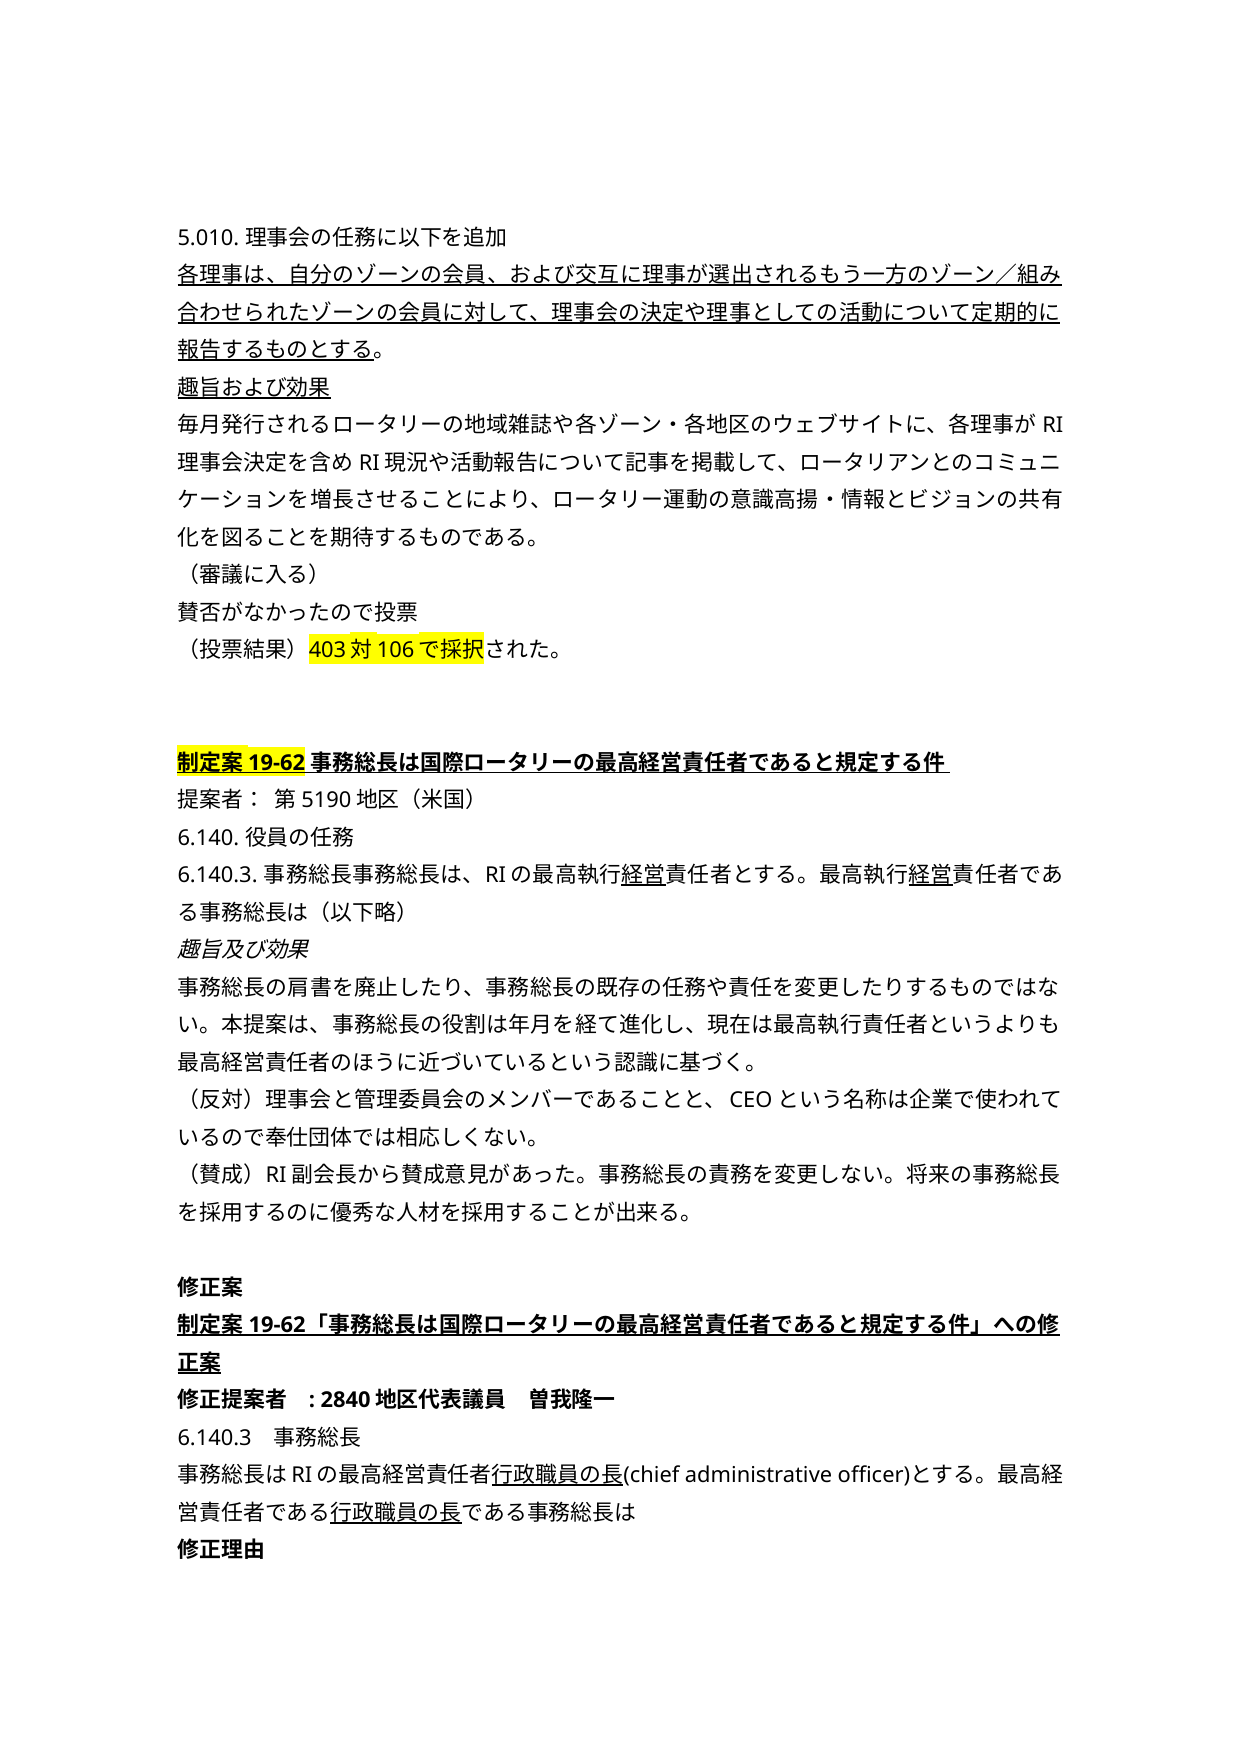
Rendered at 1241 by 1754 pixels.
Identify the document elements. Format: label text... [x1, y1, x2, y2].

text （投票結果）403対106で採択された。 [177, 629, 1063, 667]
text 趣旨および効果 [177, 367, 1063, 404]
text 修正理由 [177, 1529, 1063, 1567]
text 修正提案者 : 2840地区代表議員 曽我隆一 [177, 1379, 1063, 1417]
text 制定案 19-62 事務総長は国際ロータリーの最高経営責任者であると規定する件 [177, 742, 1063, 779]
text 6.140.3. 事務総長事務総長は、RIの最高執行経営責任者とする。最高執行経営責任者である事務総長は（以下略） [177, 854, 1063, 929]
text 趣旨及び効果 [177, 929, 1063, 967]
text 6.140.3 事務総長 [177, 1417, 1063, 1454]
text 6.140. 役員の任務 [177, 817, 1063, 854]
text （審議に入る） [177, 554, 1063, 592]
text 事務総長はRIの最高経営責任者行政職員の長(chief administrative officer)とする。最高経営責任者である行政職員の長である事務総長は [177, 1454, 1063, 1529]
text 5.010. 理事会の任務に以下を追加 [177, 217, 1063, 254]
text （反対）理事会と管理委員会のメンバーであることと、CEOという名称は企業で使われているので奉仕団体では相応しくない。 [177, 1079, 1063, 1154]
text 修正案 [177, 1267, 1063, 1304]
text （賛成）RI副会長から賛成意見があった。事務総長の責務を変更しない。将来の事務総長を採用するのに優秀な人材を採用することが出来る。 [177, 1154, 1063, 1229]
text 毎月発行されるロータリーの地域雑誌や各ゾーン・各地区のウェブサイトに、各理事が RI理事会決定を含め RI現況や活動報告について記事を掲載して、ロータリアンとのコミュニケーションを増長させることにより、ロータリー運動の意識高揚・情報とビジョンの共有化を図ることを期待するものである。 [177, 404, 1063, 554]
text 事務総長の肩書を廃止したり、事務総長の既存の任務や責任を変更したりするものではない。本提案は、事務総長の役割は年月を経て進化し、現在は最高執行責任者というよりも 最高経営責任者のほうに近づいているという認識に基づく。 [177, 967, 1063, 1079]
text 賛否がなかったので投票 [177, 592, 1063, 629]
text 制定案19-62「事務総長は国際ロータリーの最高経営責任者であると規定する件」への修正案 [177, 1304, 1063, 1379]
text 提案者： 第 5190地区（米国） [177, 779, 1063, 817]
text 各理事は、自分のゾーンの会員、および交互に理事が選出されるもう一方のゾーン／組み合わせられたゾーンの会員に対して、理事会の決定や理事としての活動について定期的に報告するものとする。 [177, 254, 1063, 367]
